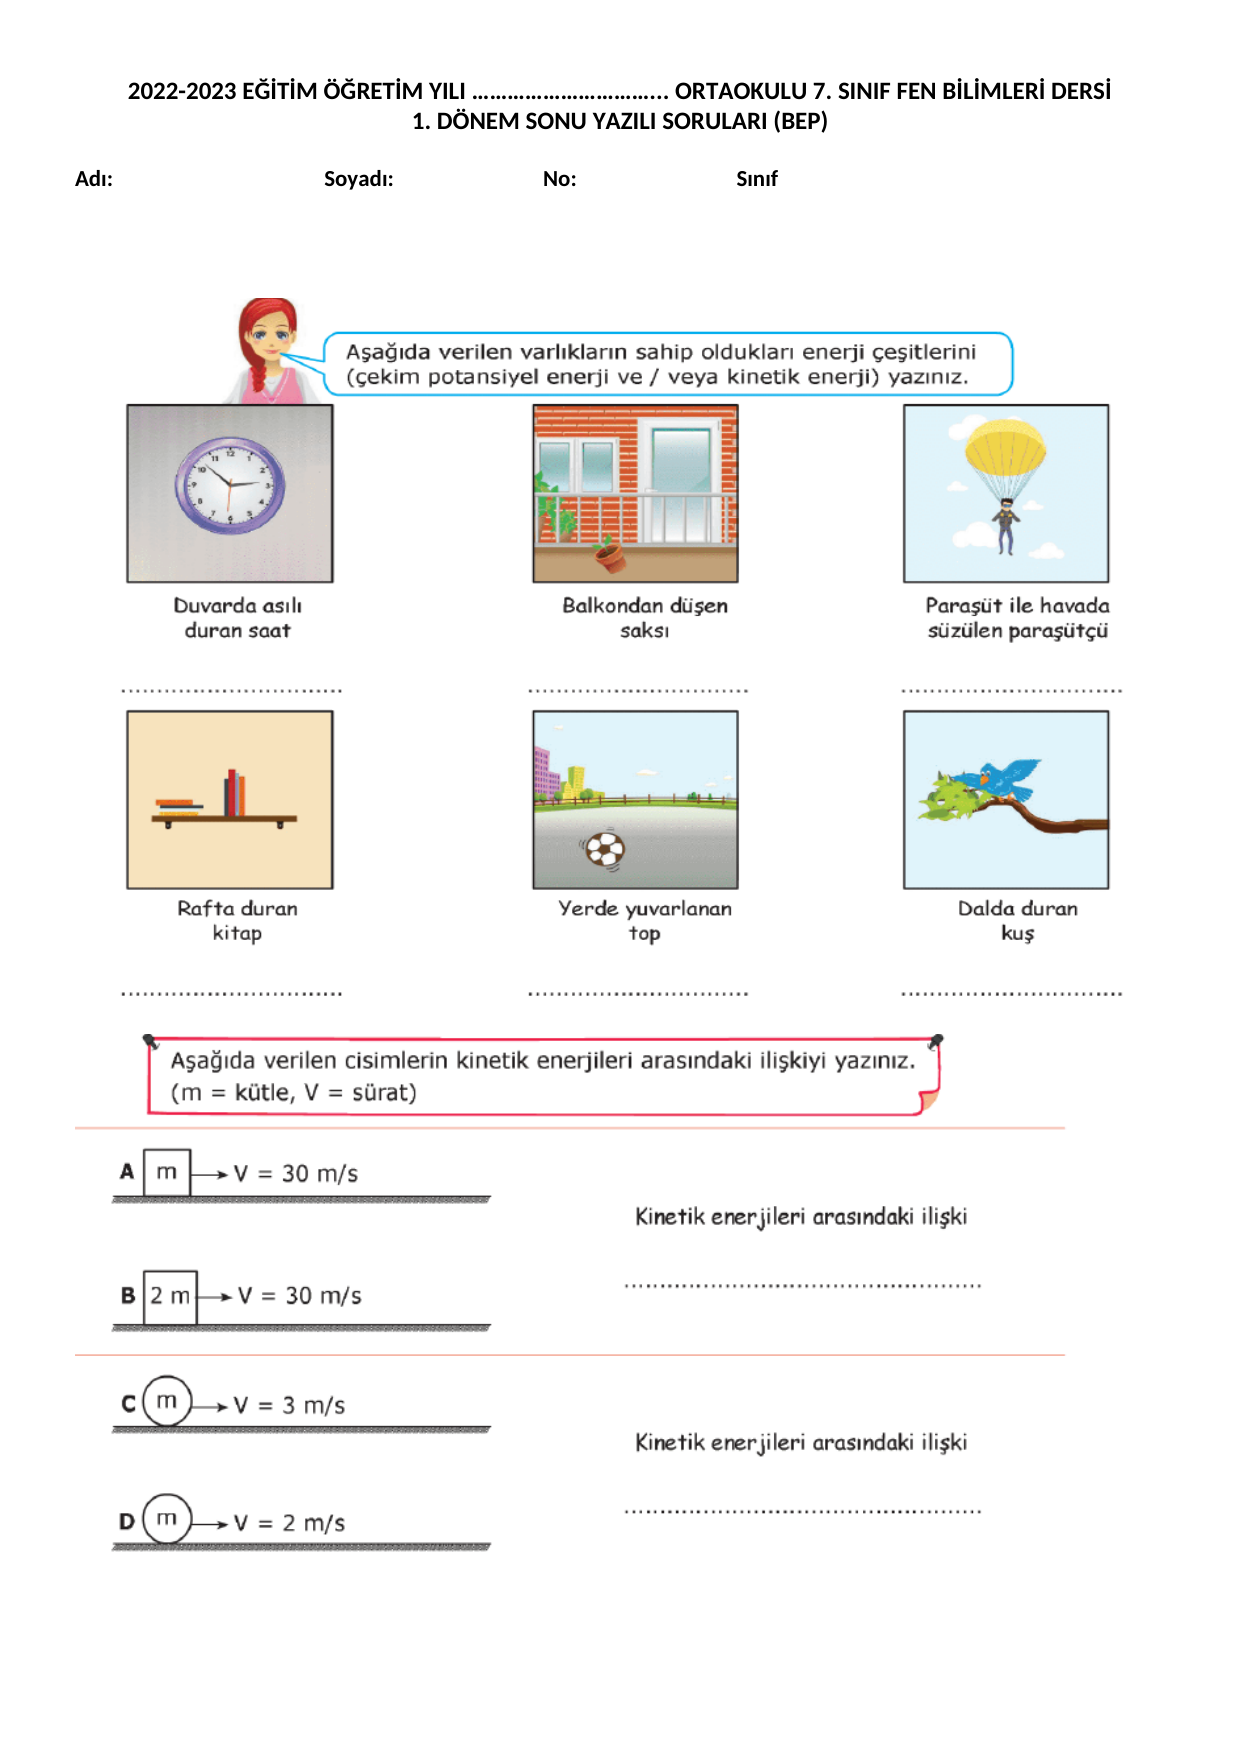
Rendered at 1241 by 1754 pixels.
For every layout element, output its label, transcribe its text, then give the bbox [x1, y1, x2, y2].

text 1. DÖNEM SONU YAZILI SORULARI (BEP) [75, 106, 1165, 136]
text 2022-2023 EĞİTİM ÖĞRETİM YILI …………………………... ORTAOKULU 7. SINIF FEN BİLİMLERİ DERSİ [75, 75, 1165, 106]
text Adı: Soyadı: No: Sınıf [75, 164, 1165, 192]
